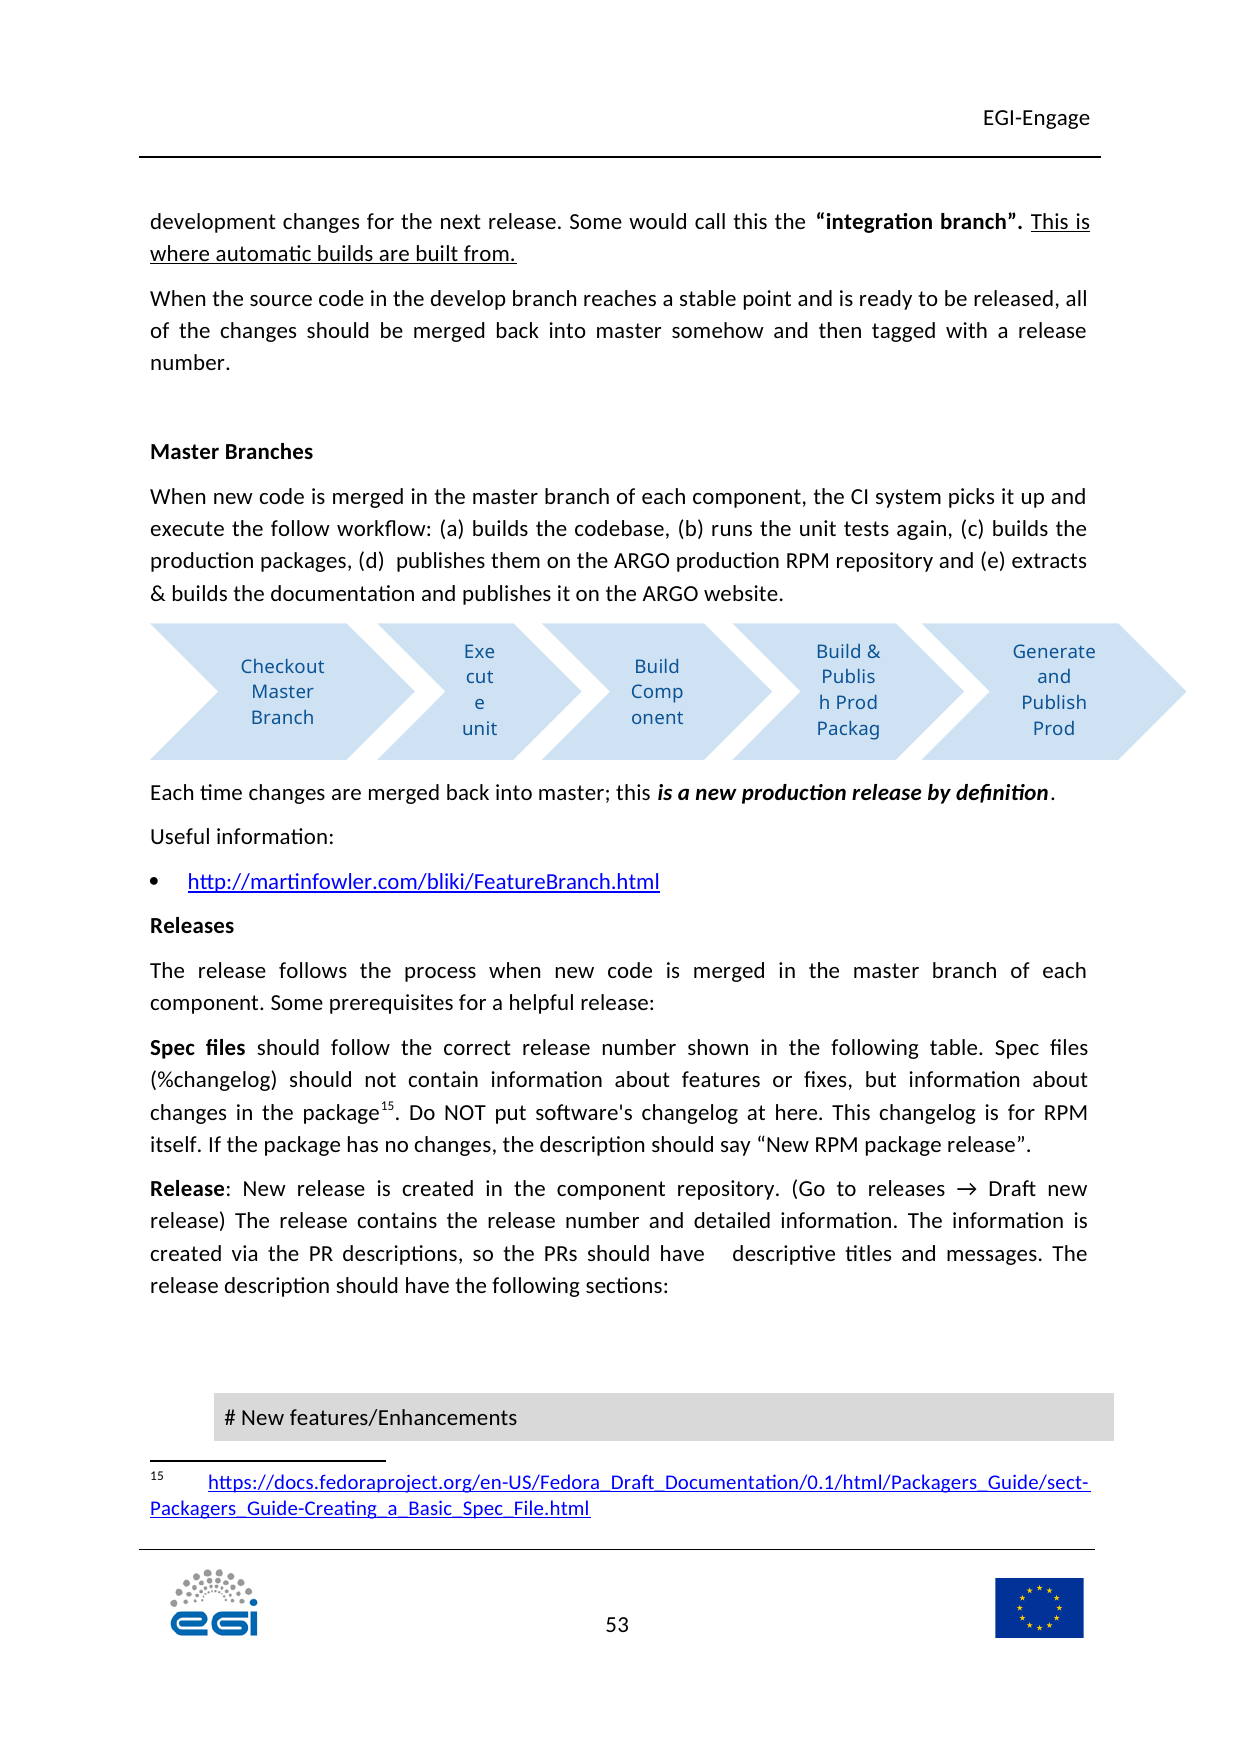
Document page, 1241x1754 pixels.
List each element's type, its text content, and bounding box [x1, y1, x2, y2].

picture [150, 1567, 276, 1638]
text Useful information: [150, 822, 1090, 850]
text Each time changes are merged back into master; this is a new production release by definition. [150, 778, 1090, 806]
picture [995, 1578, 1084, 1638]
text Master Branches [150, 437, 1090, 465]
text When the source code in the develop branch reaches a stable point and is ready to be released, all of the changes should be merged back into master somehow and then tagged with a release number. [150, 284, 1090, 376]
text Releases [150, 912, 1090, 940]
text The release follows the process when new code is merged in the master branch of each component. Some prerequisites for a helpful release: [150, 956, 1090, 1017]
text Release: New release is created in the component repository. (Go to releases → Draft new release) The release contains the release number and detailed information. The information is created via the PR descriptions, so the PRs should have descriptive titles and messages. The release description should have the following sections: [150, 1174, 1090, 1299]
text When new code is merged in the master branch of each component, the CI system picks it up and execute the follow workflow: (a) builds the codebase, (b) runs the unit tests again, (c) builds the production packages, (d) publishes them on the ARGO production RPM repository and (e) extracts & builds the documentation and publishes it on the ARGO website. [150, 482, 1090, 607]
text Spec files should follow the correct release number shown in the following table. Spec files (%changelog) should not contain information about features or fixes, but information about changes in the package. Do NOT put software's changelog at here. This changelog is for RPM itself. If the package has no changes, the description should say “New RPM package release”. [150, 1033, 1090, 1158]
list http://martinfowler.com/bliki/FeatureBranch.html [150, 867, 1090, 895]
table_header # New features/Enhancements # Fixes # Documentation updates [214, 1393, 1114, 1441]
